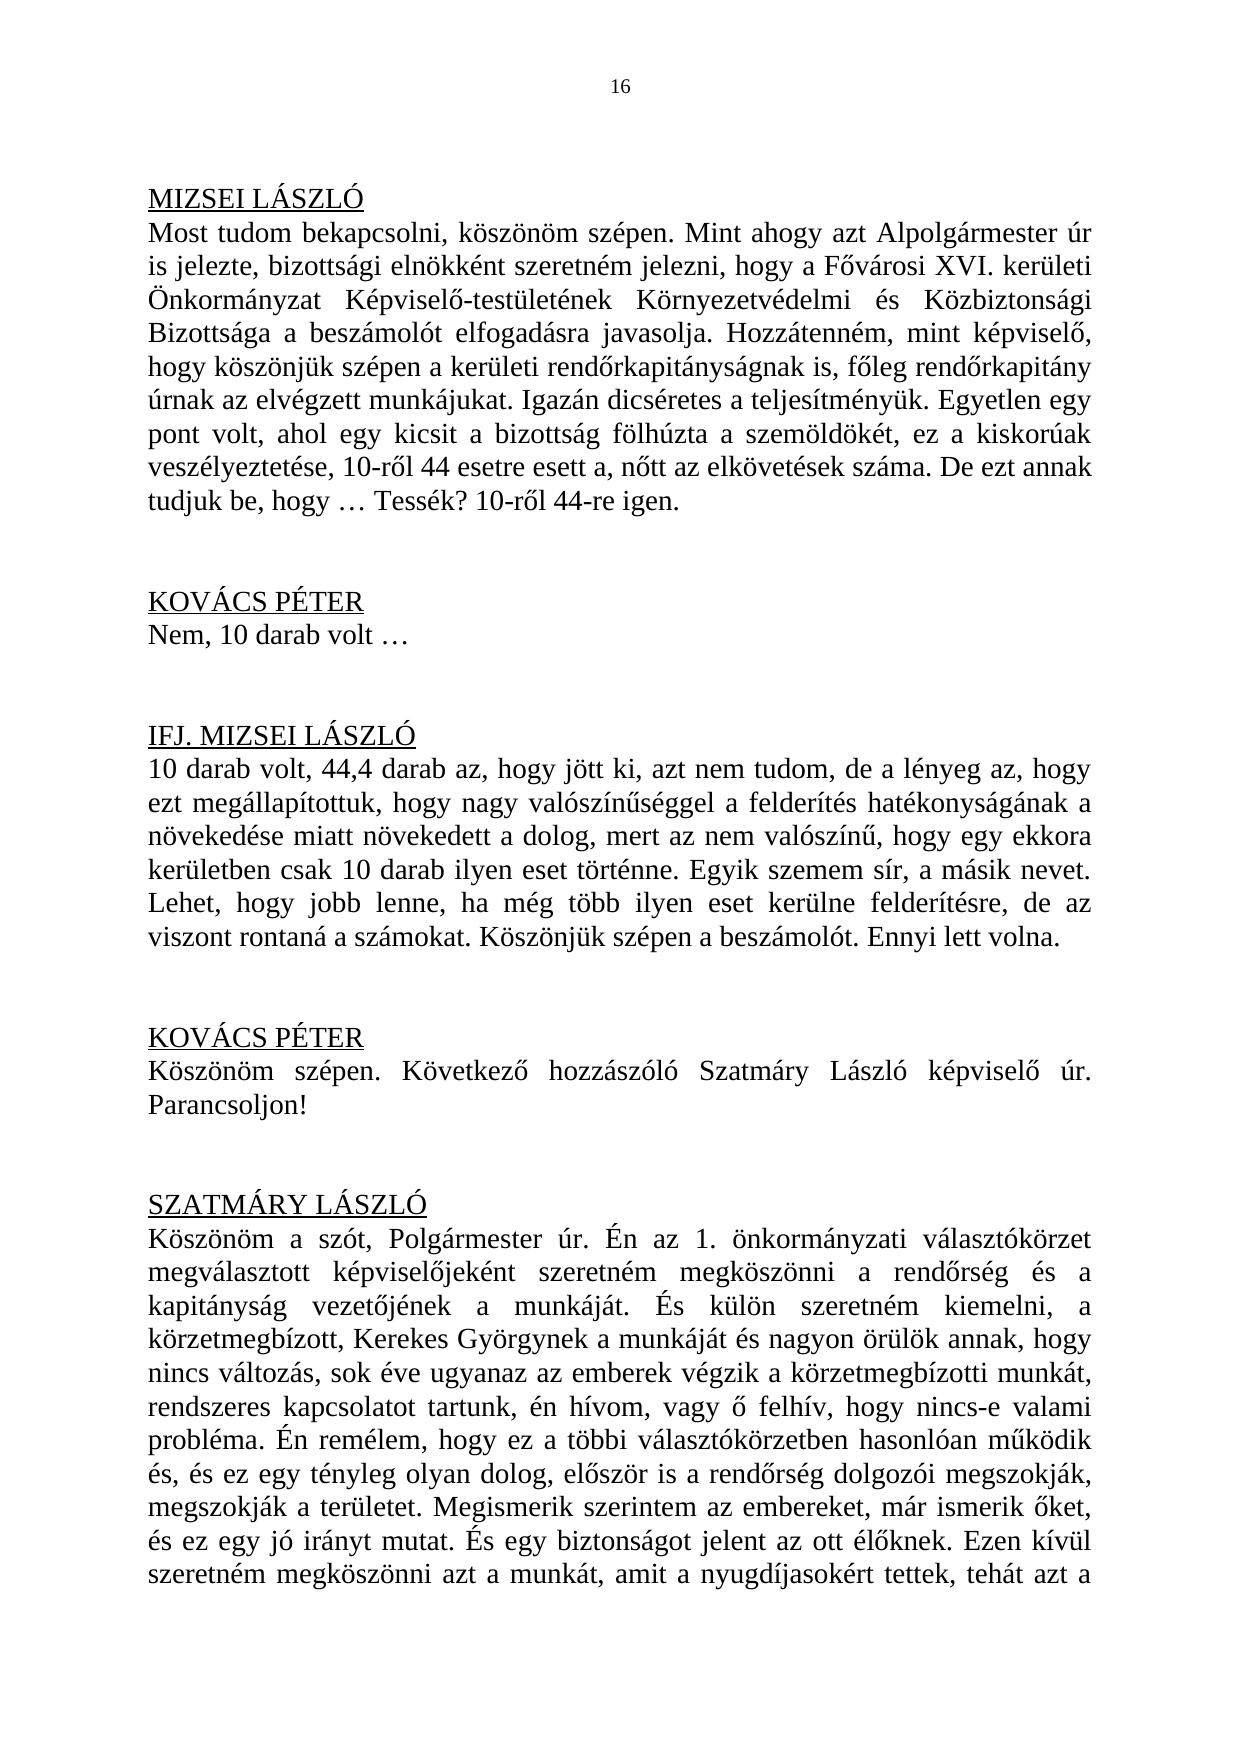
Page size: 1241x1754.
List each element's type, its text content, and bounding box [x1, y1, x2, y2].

text IFJ. MIZSEI LÁSZLÓ [148, 718, 1093, 751]
text Most tudom bekapcsolni, köszönöm szépen. Mint ahogy azt Alpolgármester úr is jelezte, bizottsági elnökként szeretném jelezni, hogy a Fővárosi XVI. kerületi Önkormányzat Képviselő-testületének Környezetvédelmi és Közbiztonsági Bizottsága a beszámolót elfogadásra javasolja. Hozzátenném, mint képviselő, hogy köszönjük szépen a kerületi rendőrkapitányságnak is, főleg rendőrkapitány úrnak az elvégzett munkájukat. Igazán dicséretes a teljesítményük. Egyetlen egy pont volt, ahol egy kicsit a bizottság fölhúzta a szemöldökét, ez a kiskorúak veszélyeztetése, 10-ről 44 esetre esett a, nőtt az elkövetések száma. De ezt annak tudjuk be, hogy … Tessék? 10-ről 44-re igen. [148, 215, 1093, 517]
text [148, 1221, 1093, 1590]
text Köszönöm szépen. Következő hozzászóló Szatmáry László képviselő úr. Parancsoljon! [148, 1053, 1093, 1120]
text KOVÁCS PÉTER [148, 584, 1093, 617]
text KOVÁCS PÉTER [148, 1020, 1093, 1053]
text SZATMÁRY LÁSZLÓ [148, 1187, 1093, 1221]
text MIZSEI LÁSZLÓ [148, 181, 1093, 215]
text Nem, 10 darab volt … [148, 617, 1093, 651]
text 10 darab volt, 44,4 darab az, hogy jött ki, azt nem tudom, de a lényeg az, hogy ezt megállapítottuk, hogy nagy valószínűséggel a felderítés hatékonyságának a növekedése miatt növekedett a dolog, mert az nem valószínű, hogy egy ekkora kerületben csak 10 darab ilyen eset történne. Egyik szemem sír, a másik nevet. Lehet, hogy jobb lenne, ha még több ilyen eset kerülne felderítésre, de az viszont rontaná a számokat. Köszönjük szépen a beszámolót. Ennyi lett volna. [148, 751, 1093, 953]
